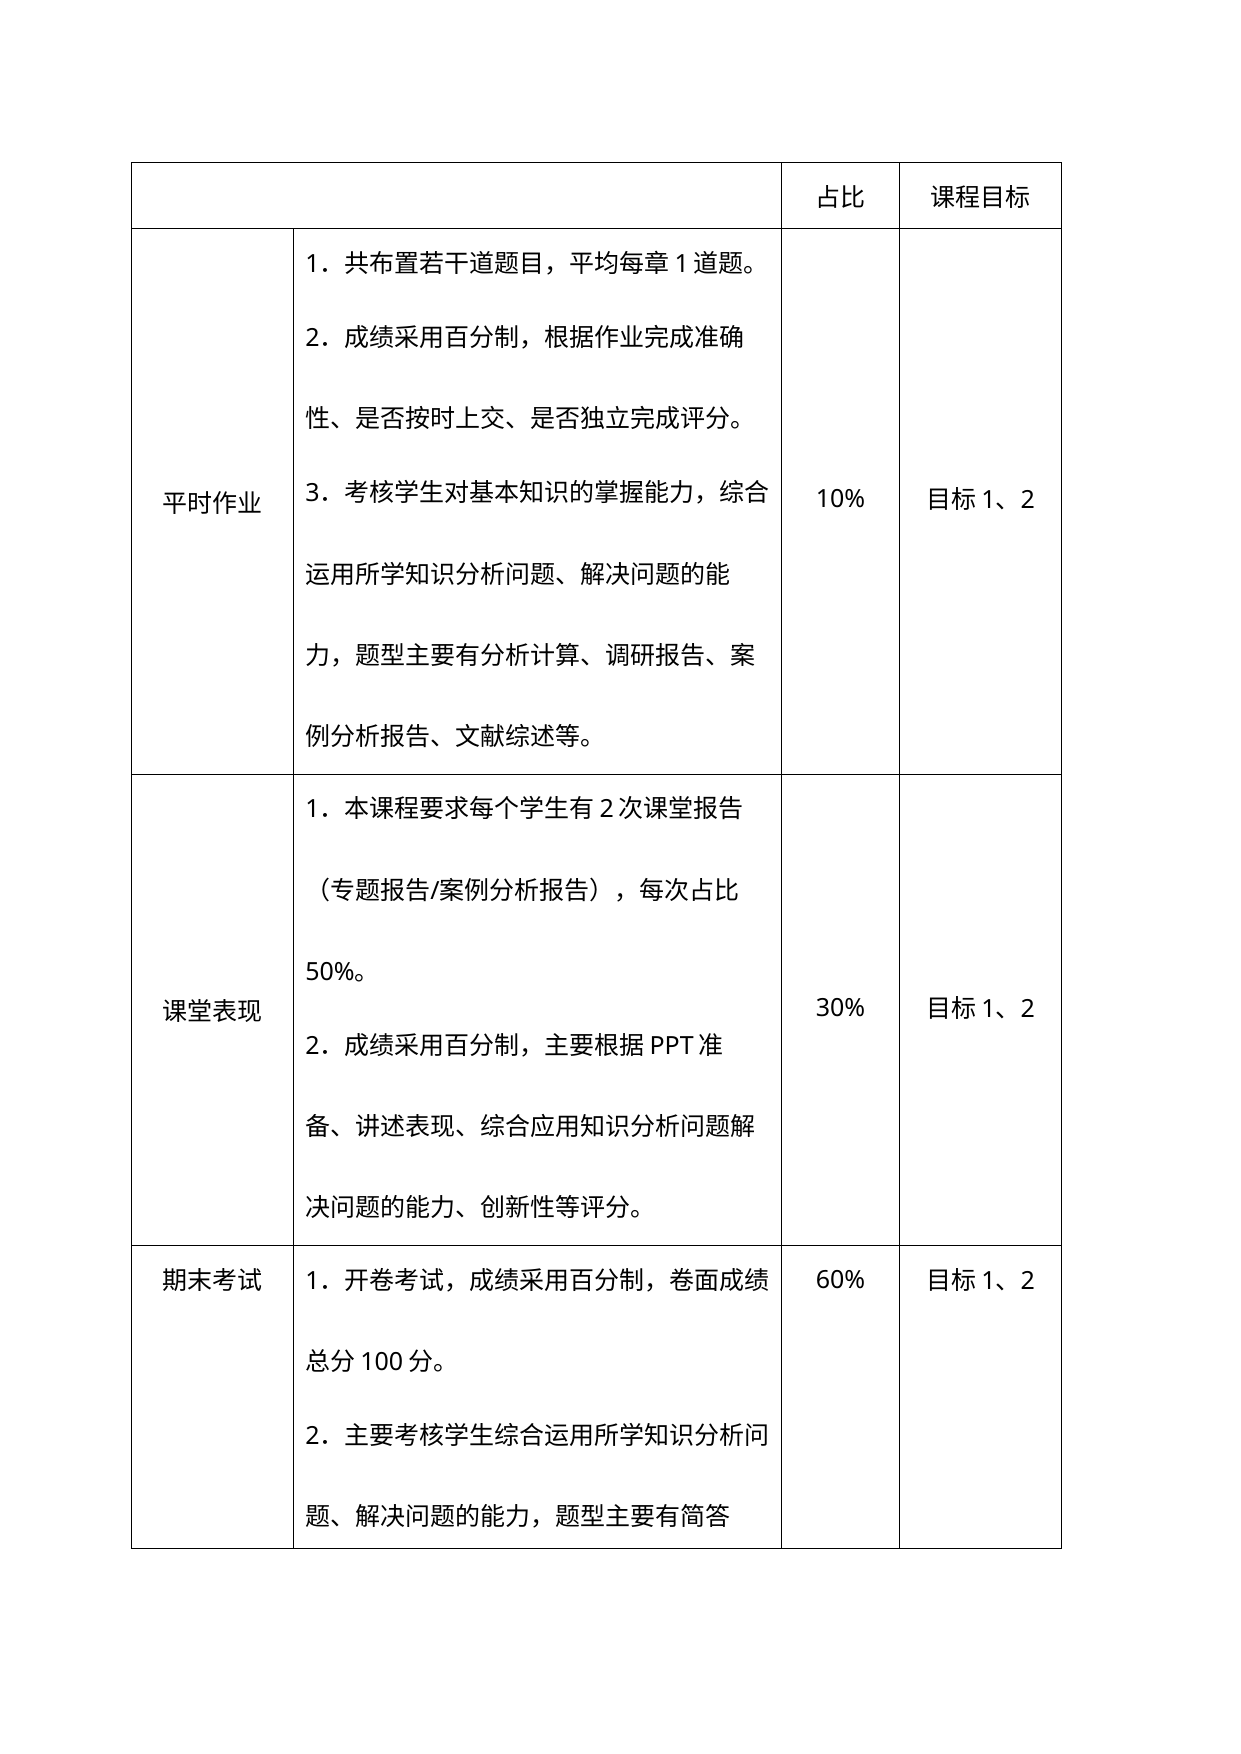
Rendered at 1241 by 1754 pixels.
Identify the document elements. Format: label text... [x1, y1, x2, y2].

table_cell 1．共布置若干道题目，平均每章1道题。 2．成绩采用百分制，根据作业完成准确性、是否按时上交、是否独立完成评分。 3．考核学生对基本知识的掌握能力，综合运用所学知识分析问题、解决问题的能力，题型主要有分析计算、调研报告、案例分析报告、文献综述等。 [294, 229, 781, 773]
table_cell 目标1、2 [900, 1246, 1061, 1547]
table_cell 课堂表现 [132, 775, 293, 1245]
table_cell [294, 1246, 781, 1547]
table_cell 目标1、2 [900, 775, 1061, 1245]
table_cell 30% [782, 775, 899, 1245]
table_cell 平时作业 [132, 229, 293, 773]
table_cell 期末考试 [132, 1246, 293, 1547]
table_cell 60% [782, 1246, 899, 1547]
table_cell 1．本课程要求每个学生有2次课堂报告（专题报告/案例分析报告），每次占比50%。 2．成绩采用百分制，主要根据PPT准备、讲述表现、综合应用知识分析问题解决问题的能力、创新性等评分。 [294, 775, 781, 1245]
table_header 考核环节 [132, 163, 781, 228]
table_header 总成绩 占比 [782, 163, 899, 228]
table_cell 10% [782, 229, 899, 773]
table_cell 目标1、2 [900, 229, 1061, 773]
table_header 支撑 课程目标 [900, 163, 1061, 228]
